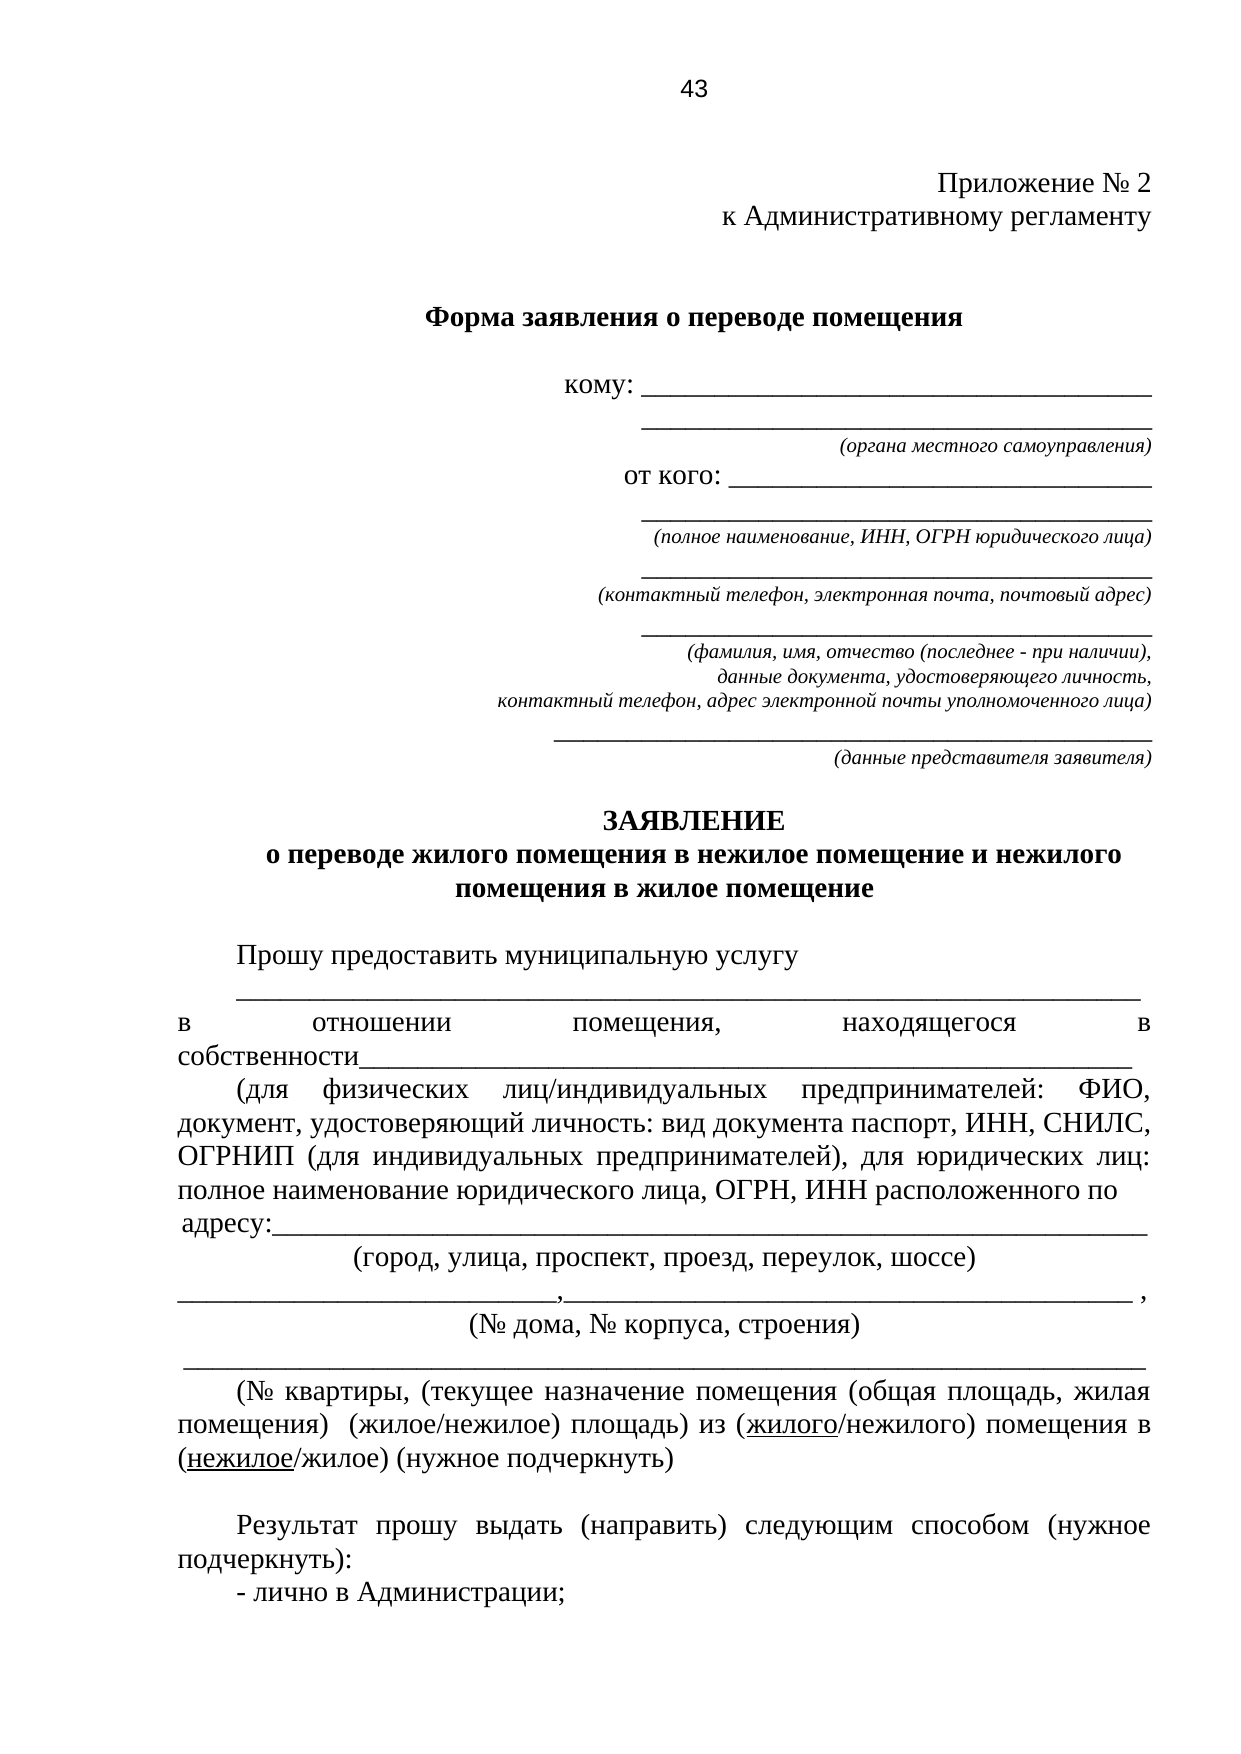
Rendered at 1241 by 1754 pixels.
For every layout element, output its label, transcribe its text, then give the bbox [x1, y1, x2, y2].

text (№ квартиры, (текущее назначение помещения (общая площадь, жилая помещения) (жилое/нежилое) площадь) из (жилого/нежилого) помещения в (нежилое/жилое) (нужное подчеркнуть) [177, 1373, 1152, 1474]
text ЗАЯВЛЕНИЕ [177, 803, 1152, 836]
text (для физических лиц/индивидуальных предпринимателей: ФИО, документ, удостоверяющий личность: вид документа паспорт, ИНН, СНИЛС, ОГРНИП (для индивидуальных предпринимателей), для юридических лиц: полное наименование юридического лица, ОГРН, ИНН расположенного по [177, 1071, 1152, 1205]
text ___________________________________ [177, 399, 1152, 433]
text - лично в Администрации; [177, 1574, 1152, 1608]
text (№ дома, № корпуса, строения) [177, 1306, 1152, 1339]
text __________________________,_______________________________________ , [177, 1272, 1152, 1306]
text данные документа, удостоверяющего личность, [177, 663, 1152, 688]
text (контактный телефон, электронная почта, почтовый адрес) [177, 582, 1152, 606]
text __________________________________________________________________ [177, 1339, 1152, 1373]
text контактный телефон, адрес электронной почты уполномоченного лица) [177, 688, 1152, 712]
text ___________________________________ [177, 548, 1152, 582]
text от кого: _____________________________ [177, 457, 1152, 491]
text ______________________________________________________________в отношении помещения, находящегося в собственности_____________________________________________________ [177, 971, 1152, 1071]
text ___________________________________ [177, 606, 1152, 639]
text Прошу предоставить муниципальную услугу [177, 937, 1152, 971]
text кому: ___________________________________ [177, 366, 1152, 399]
text ___________________________________ [177, 491, 1152, 524]
text Форма заявления о переводе помещения [177, 299, 1152, 332]
text _________________________________________ [177, 712, 1152, 745]
text Приложение № 2 [177, 165, 1152, 198]
text Результат прошу выдать (направить) следующим способом (нужное подчеркнуть): [177, 1507, 1152, 1574]
text (органа местного самоуправления) [177, 433, 1152, 457]
text к Административному регламенту [177, 198, 1152, 232]
text (фамилия, имя, отчество (последнее - при наличии), [177, 639, 1152, 663]
text (данные представителя заявителя) [177, 745, 1152, 769]
text о переводе жилого помещения в нежилое помещение и нежилого помещения в жилое помещение [177, 836, 1152, 903]
text (полное наименование, ИНН, ОГРН юридического лица) [177, 524, 1152, 548]
text адресу:____________________________________________________________ (город, улица, проспект, проезд, переулок, шоссе) [177, 1205, 1152, 1272]
